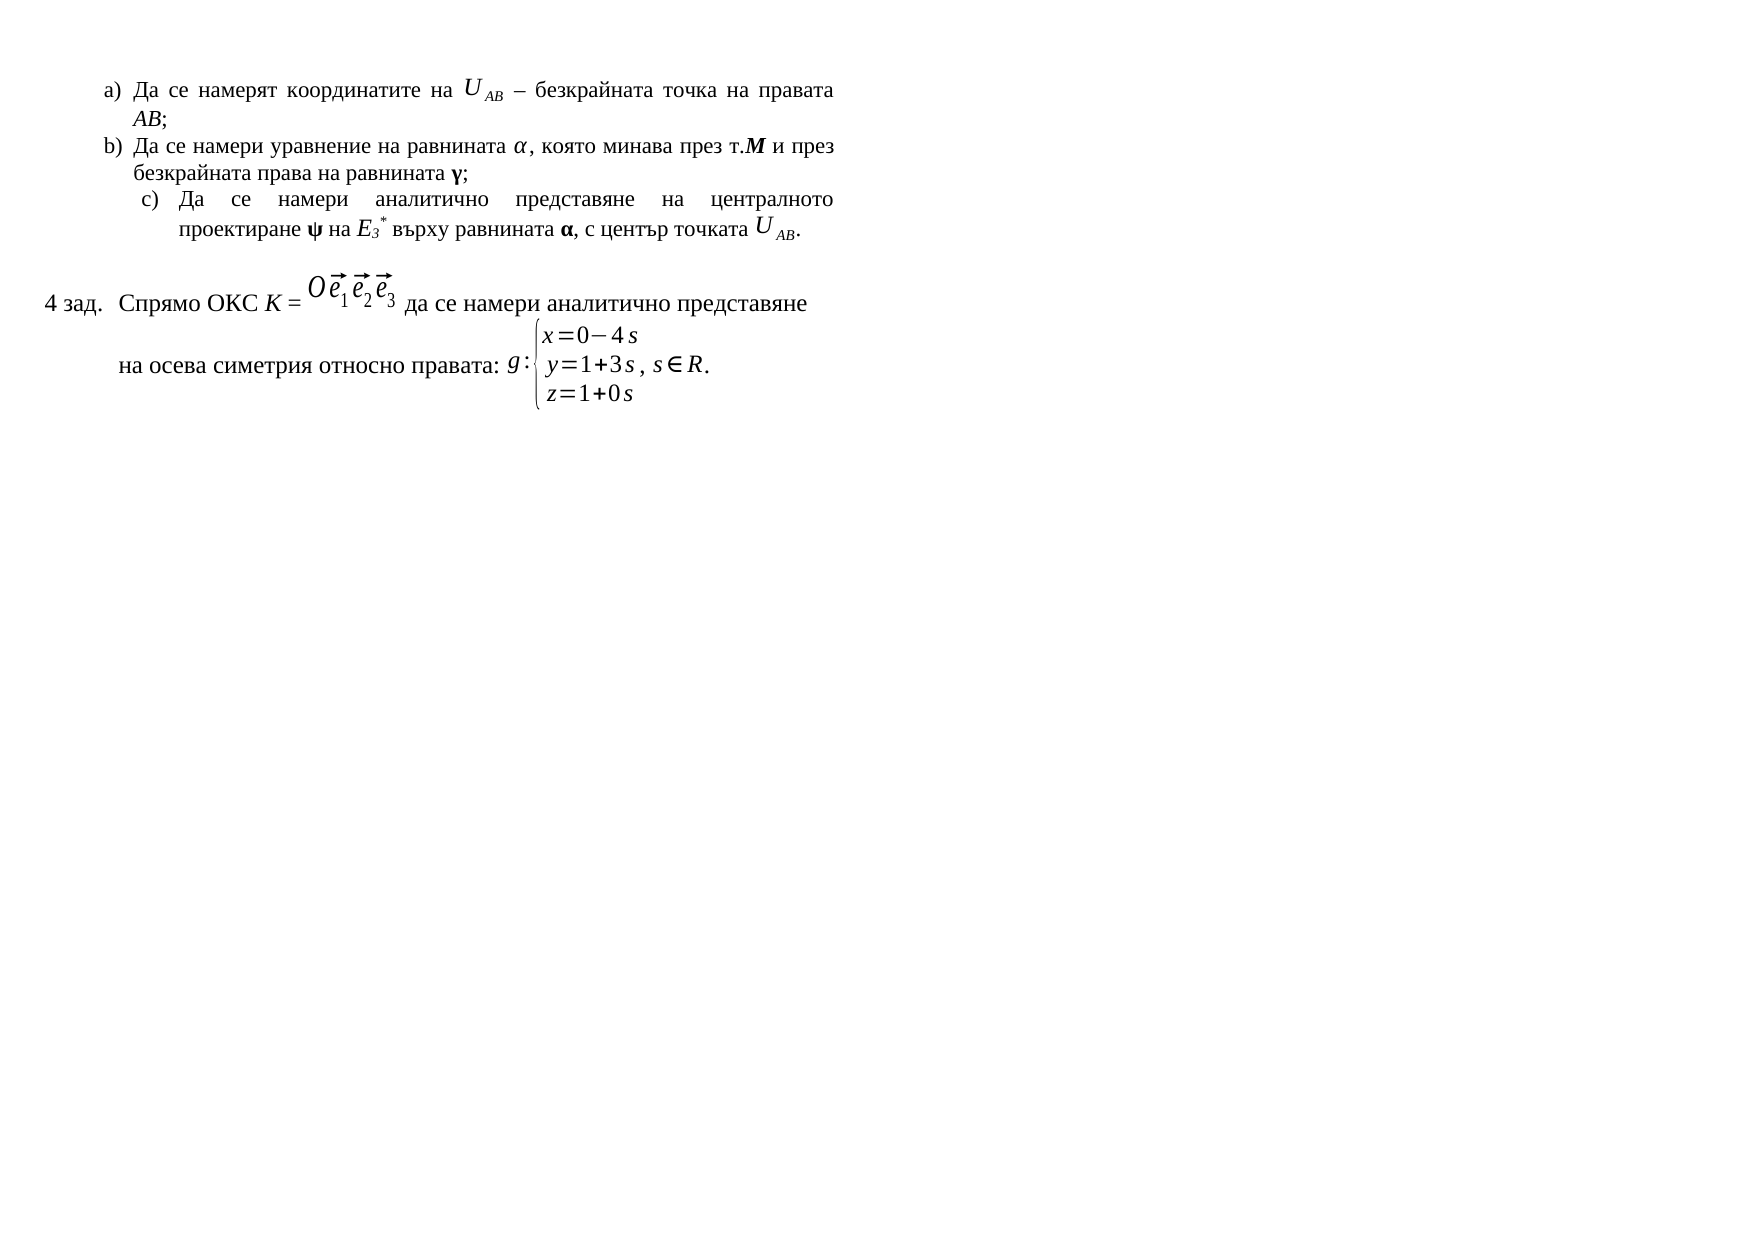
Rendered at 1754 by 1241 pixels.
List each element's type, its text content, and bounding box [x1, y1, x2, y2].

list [103, 132, 834, 186]
text 4 зад. Спрямо ОКС К = да се намери аналитично представяне на осева симетрия относно правата: , . [44, 269, 834, 411]
list Да се намери аналитично представяне на централното проектиране ψ на Е3* върху равнината α, с център точката . [141, 186, 834, 243]
list Да се намерят координатите на – безкрайната точка на правата AB; [103, 74, 834, 132]
